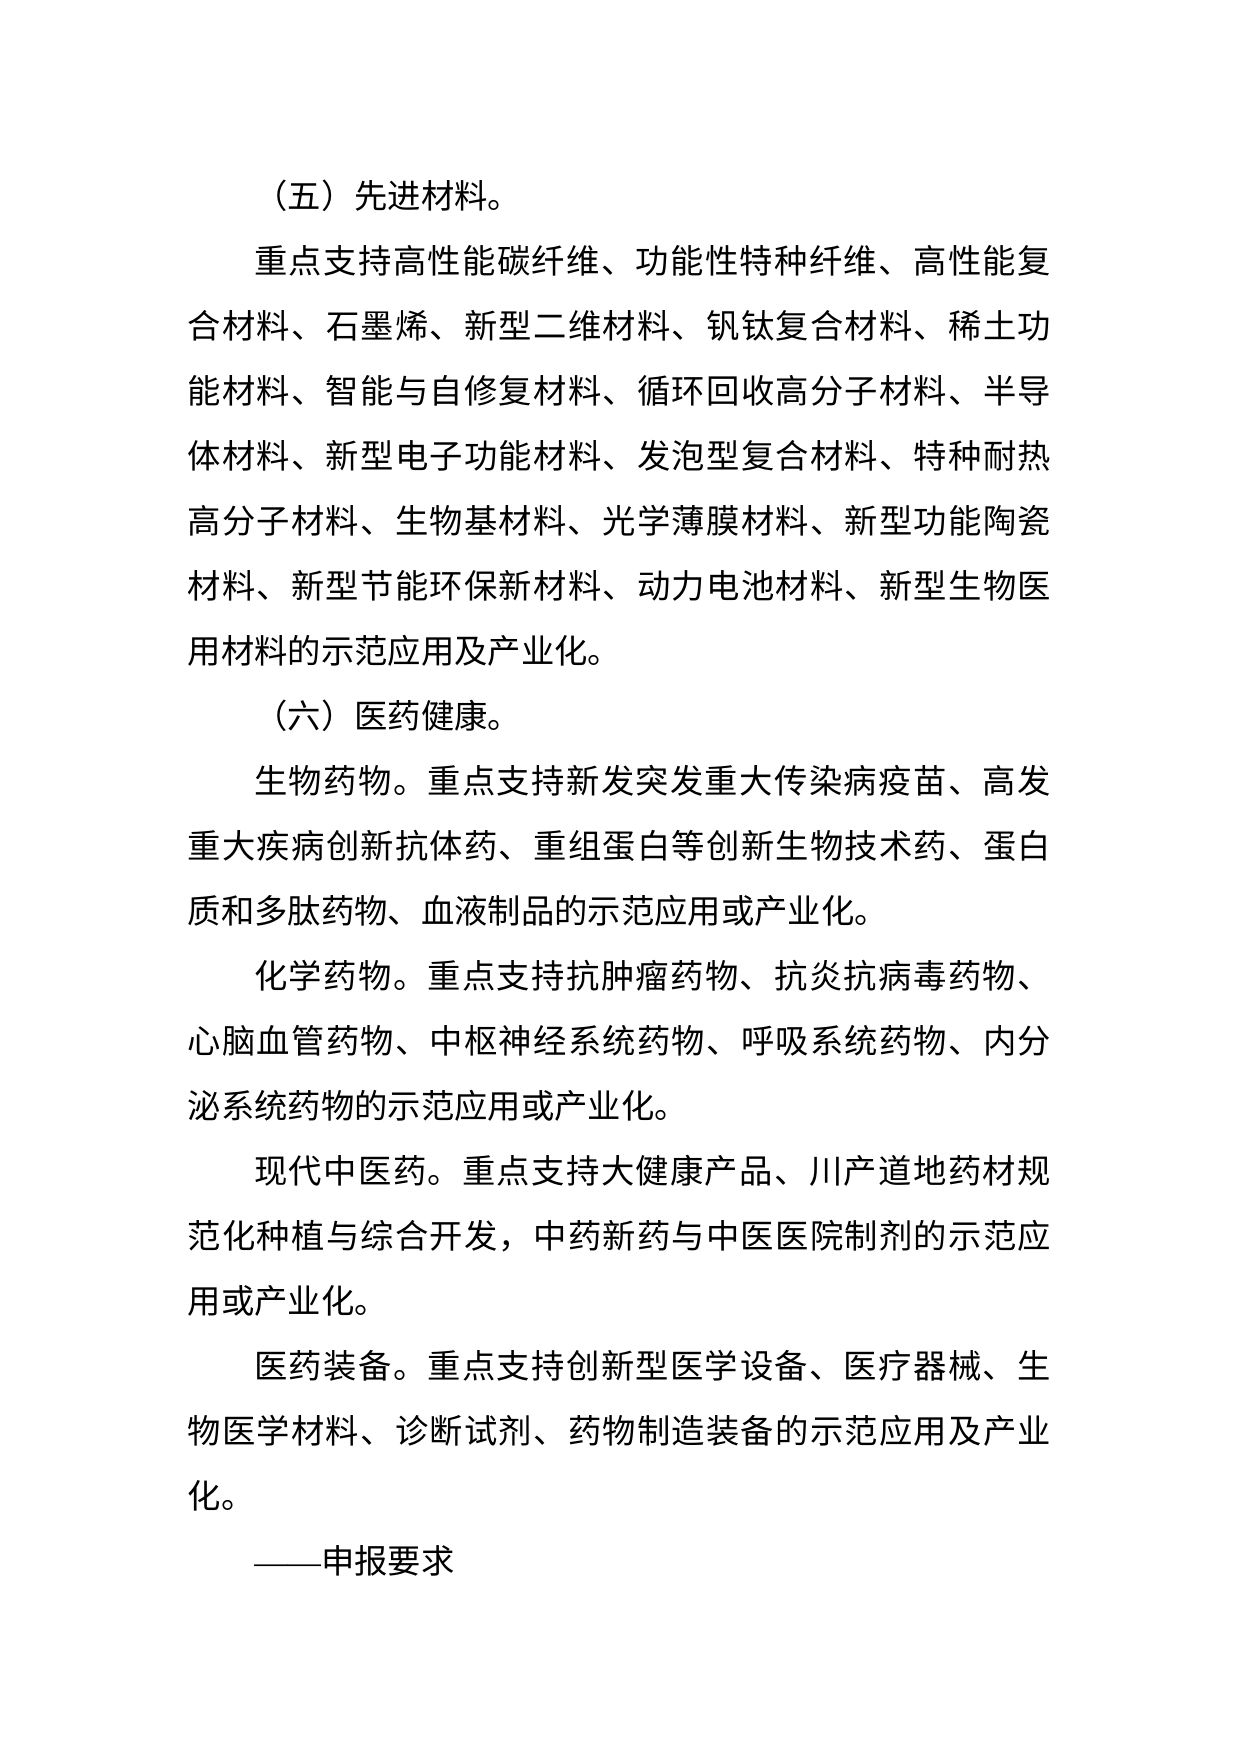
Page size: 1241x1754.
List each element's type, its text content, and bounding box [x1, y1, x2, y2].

text 医药装备。重点支持创新型医学设备、医疗器械、生物医学材料、诊断试剂、药物制造装备的示范应用及产业化。 [187, 1332, 1053, 1527]
text 化学药物。重点支持抗肿瘤药物、抗炎抗病毒药物、心脑血管药物、中枢神经系统药物、呼吸系统药物、内分泌系统药物的示范应用或产业化。 [187, 942, 1053, 1137]
text 生物药物。重点支持新发突发重大传染病疫苗、高发重大疾病创新抗体药、重组蛋白等创新生物技术药、蛋白质和多肽药物、血液制品的示范应用或产业化。 [187, 747, 1053, 942]
text 重点支持高性能碳纤维、功能性特种纤维、高性能复合材料、石墨烯、新型二维材料、钒钛复合材料、稀土功能材料、智能与自修复材料、循环回收高分子材料、半导体材料、新型电子功能材料、发泡型复合材料、特种耐热高分子材料、生物基材料、光学薄膜材料、新型功能陶瓷材料、新型节能环保新材料、动力电池材料、新型生物医用材料的示范应用及产业化。 [187, 227, 1053, 682]
text （六）医药健康。 [187, 682, 1053, 747]
text （五）先进材料。 [187, 162, 1053, 227]
text 现代中医药。重点支持大健康产品、川产道地药材规范化种植与综合开发，中药新药与中医医院制剂的示范应用或产业化。 [187, 1137, 1053, 1332]
text ——申报要求 [187, 1527, 1053, 1592]
